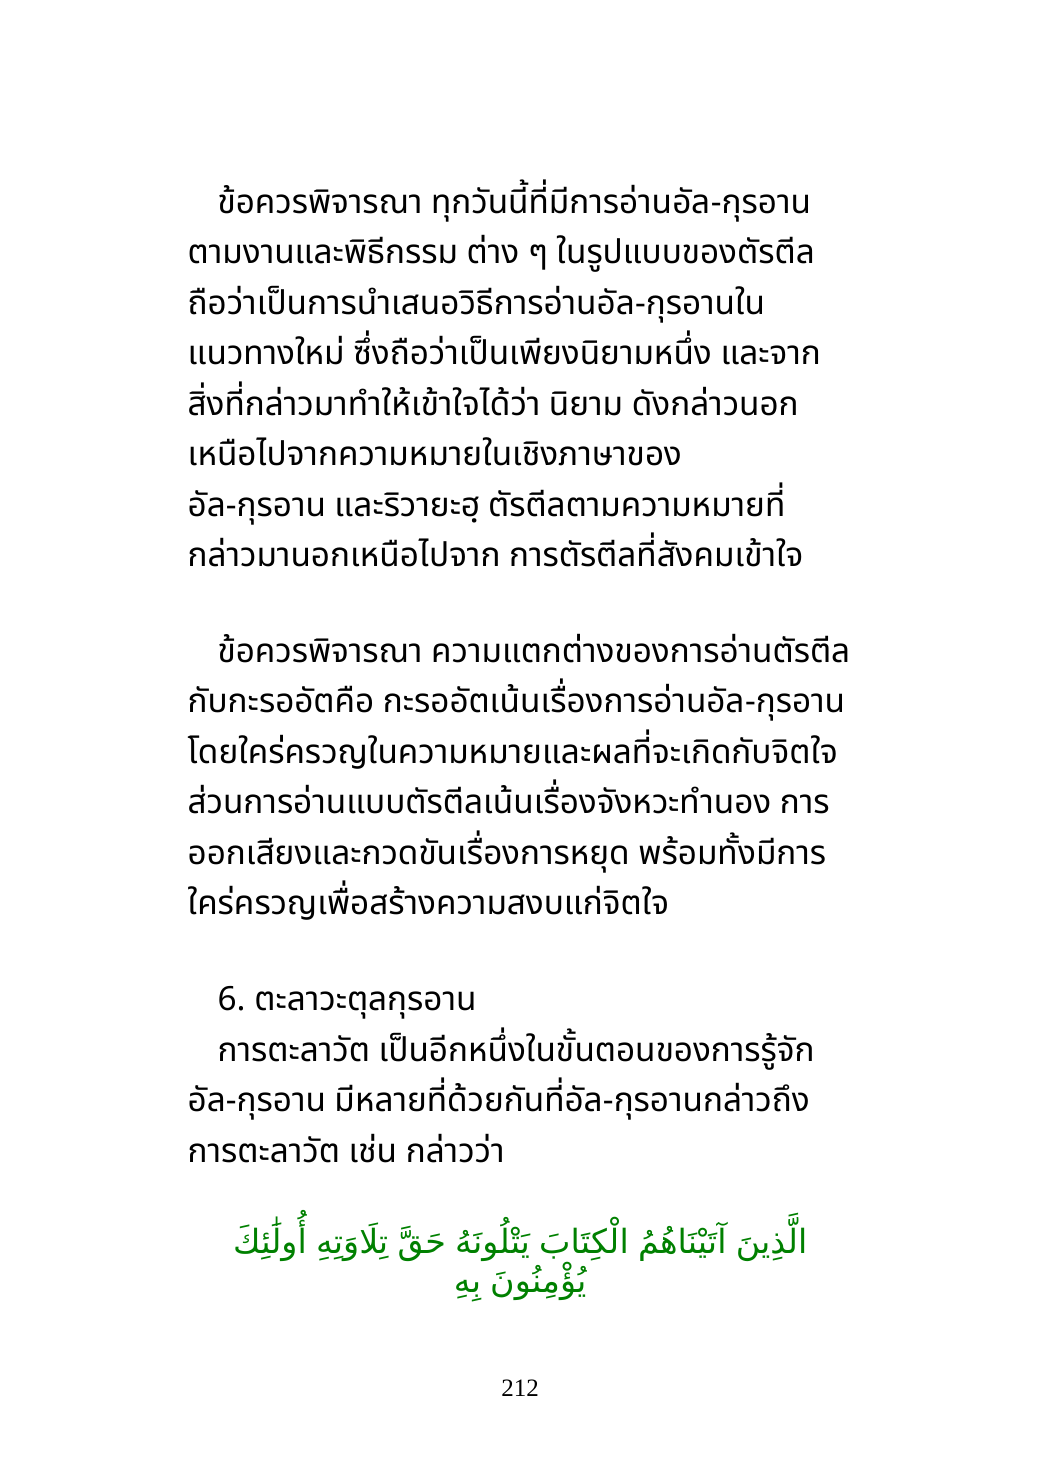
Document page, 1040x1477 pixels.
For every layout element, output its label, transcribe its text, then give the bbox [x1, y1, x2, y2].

text การตะลาวัต เป็นอีกหนึ่งในขั้นตอนของการรู้จักอัล-กุรอาน มีหลายที่ด้วยกันที่อัล-กุรอานกล่าวถึง การตะลาวัต เช่น กล่าวว่า [187, 1026, 852, 1177]
text ข้อควรพิจารณา ความแตกต่างของการอ่านตัรตีลกับกะรออัตคือ กะรออัตเน้นเรื่องการอ่านอัล-กุรอาน โดยใคร่ครวญในความหมายและผลที่จะเกิดกับจิตใจ ส่วนการอ่านแบบตัรตีลเน้นเรื่องจังหวะทำนอง การออกเสียงและกวดขันเรื่องการหยุด พร้อมทั้งมีการใคร่ครวญเพื่อสร้างความสงบแก่จิตใจ [187, 627, 852, 929]
text الَّذِينَ آتَيْنَاهُمُ الْكِتَابَ يَتْلُونَهُ حَقَّ تِلَاوَتِهِ أُولَٰئِكَ يُؤْمِنُونَ بِهِ [187, 1222, 852, 1299]
text อัล-กุรอาน และริวายะฮฺ ตัรตีลตามความหมายที่กล่าวมานอกเหนือไปจาก การตัรตีลที่สังคมเข้าใจ [187, 480, 852, 581]
text 6. ตะลาวะตุลกุรอาน [187, 975, 852, 1026]
text ข้อควรพิจารณา ทุกวันนี้ที่มีการอ่านอัล-กุรอานตามงานและพิธีกรรม ต่าง ๆ ในรูปแบบของตัรตีล ถือว่าเป็นการนำเสนอวิธีการอ่านอัล-กุรอานในแนวทางใหม่ ซึ่งถือว่าเป็นเพียงนิยามหนึ่ง และจากสิ่งที่กล่าวมาทำให้เข้าใจได้ว่า นิยาม ดังกล่าวนอกเหนือไปจากความหมายในเชิงภาษาของ [187, 177, 852, 480]
